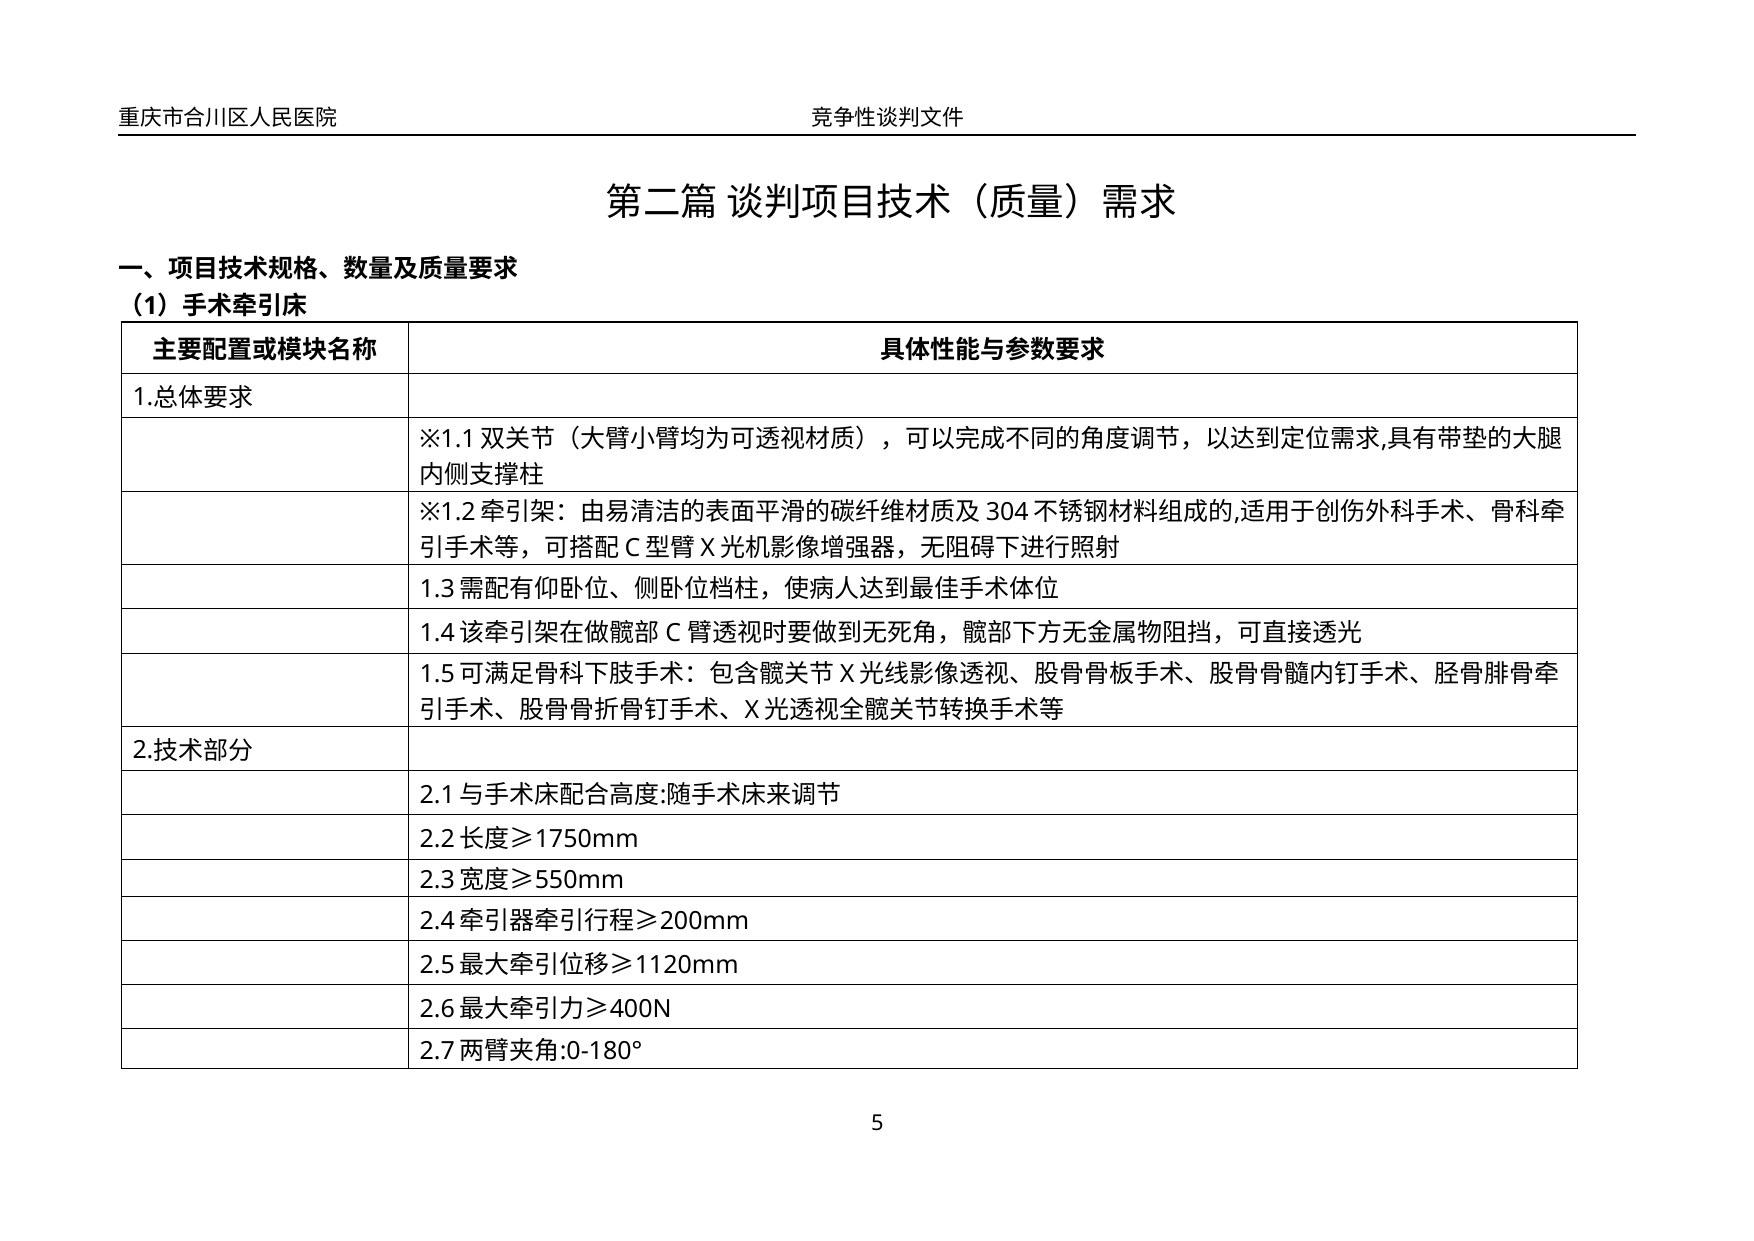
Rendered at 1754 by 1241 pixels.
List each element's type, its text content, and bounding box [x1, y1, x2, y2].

table_cell 2.7两臂夹角:0-180° [409, 1029, 1577, 1068]
subtitle 第二篇 谈判项目技术（质量）需求 [118, 182, 1636, 224]
table_cell [409, 374, 1577, 417]
table_cell [122, 1029, 408, 1068]
table_cell [122, 492, 408, 564]
table_cell ※1.2牵引架：由易清洁的表面平滑的碳纤维材质及304不锈钢材料组成的,适用于创伤外科手术、骨科牵引手术等，可搭配C型臂X光机影像增强器，无阻碍下进行照射 [409, 492, 1577, 564]
table_cell 1.总体要求 [122, 374, 408, 417]
table_header 具体性能与参数要求 [409, 323, 1577, 373]
table_cell 2.1与手术床配合高度:随手术床来调节 [409, 771, 1577, 814]
table_cell [122, 654, 408, 726]
table_cell 1.5可满足骨科下肢手术：包含髋关节X光线影像透视、股骨骨板手术、股骨骨髓内钉手术、胫骨腓骨牵引手术、股骨骨折骨钉手术、X光透视全髋关节转换手术等 [409, 654, 1577, 726]
table_cell [122, 897, 408, 940]
table_cell [122, 609, 408, 652]
table_cell [122, 860, 408, 896]
text （1）手术牵引床 [118, 285, 1636, 321]
table_cell [409, 727, 1577, 770]
table_cell 2.2长度≥1750mm [409, 815, 1577, 858]
table_cell ※1.1双关节（大臂小臂均为可透视材质），可以完成不同的角度调节，以达到定位需求,具有带垫的大腿内侧支撑柱 [409, 418, 1577, 491]
table_cell 2.技术部分 [122, 727, 408, 770]
table_cell 2.3宽度≥550mm [409, 860, 1577, 896]
text 一、项目技术规格、数量及质量要求 [118, 249, 1636, 285]
table_cell [122, 985, 408, 1028]
table_cell 1.4该牵引架在做髋部 C 臂透视时要做到无死角，髋部下方无金属物阻挡，可直接透光 [409, 609, 1577, 652]
table_cell [122, 565, 408, 608]
table_cell 2.4牵引器牵引行程≥200mm [409, 897, 1577, 940]
table_cell [122, 771, 408, 814]
table_cell [122, 815, 408, 858]
table_cell 2.6最大牵引力≥400N [409, 985, 1577, 1028]
table_cell 2.5最大牵引位移≥1120mm [409, 941, 1577, 984]
table_header 主要配置或模块名称 [122, 323, 408, 373]
table_cell [122, 941, 408, 984]
table_cell 1.3需配有仰卧位、侧卧位档柱，使病人达到最佳手术体位 [409, 565, 1577, 608]
table_cell [122, 418, 408, 491]
